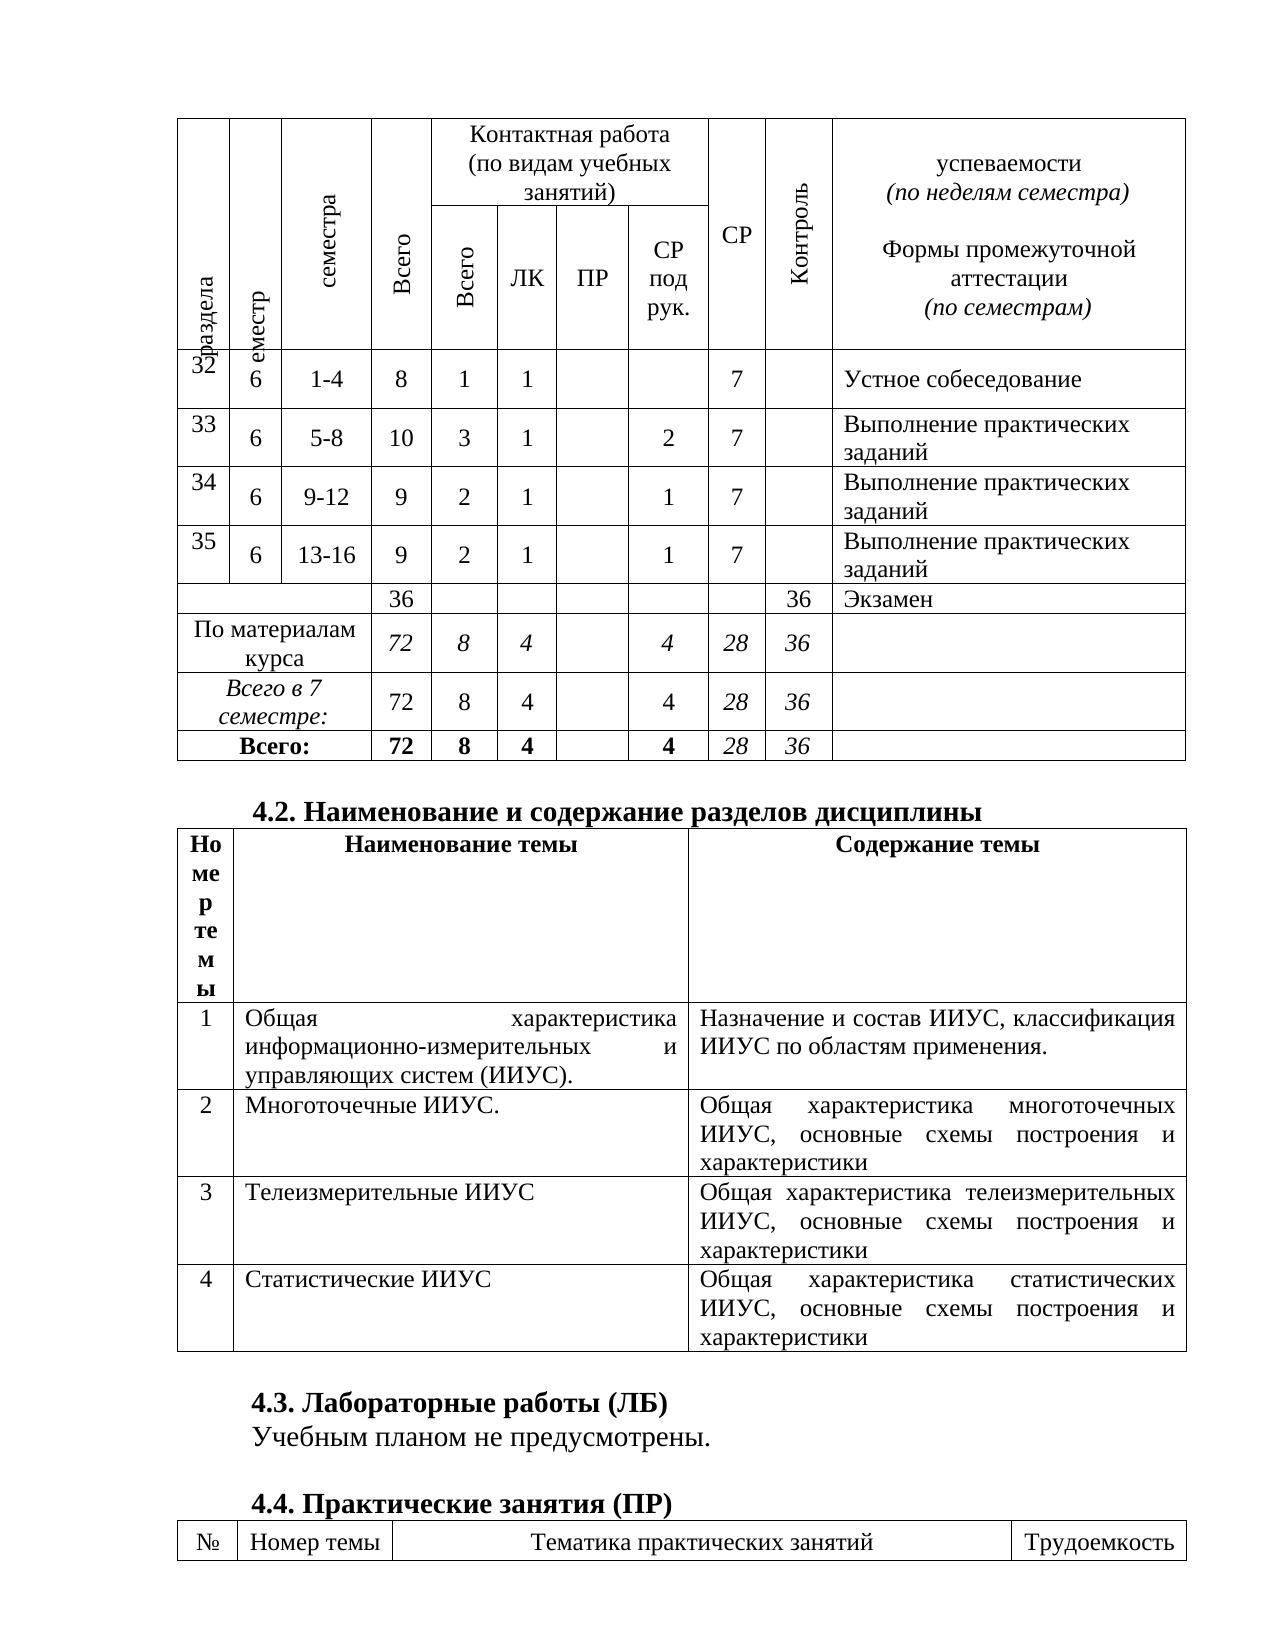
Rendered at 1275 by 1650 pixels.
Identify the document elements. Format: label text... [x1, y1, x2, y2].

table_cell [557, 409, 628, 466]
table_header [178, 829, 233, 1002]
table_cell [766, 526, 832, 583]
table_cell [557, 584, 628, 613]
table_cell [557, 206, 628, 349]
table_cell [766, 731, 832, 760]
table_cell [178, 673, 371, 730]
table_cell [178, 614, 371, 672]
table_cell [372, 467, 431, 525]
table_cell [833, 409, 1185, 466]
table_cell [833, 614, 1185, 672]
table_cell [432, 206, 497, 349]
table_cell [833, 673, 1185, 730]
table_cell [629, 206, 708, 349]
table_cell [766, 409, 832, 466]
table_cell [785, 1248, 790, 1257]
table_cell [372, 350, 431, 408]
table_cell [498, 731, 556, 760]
text 4.2. Наименование и содержание разделов дисциплины [177, 794, 1186, 828]
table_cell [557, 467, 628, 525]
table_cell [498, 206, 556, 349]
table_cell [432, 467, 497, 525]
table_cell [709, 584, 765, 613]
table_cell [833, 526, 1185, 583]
text 4.3. Лабораторные работы (ЛБ) [177, 1385, 1186, 1419]
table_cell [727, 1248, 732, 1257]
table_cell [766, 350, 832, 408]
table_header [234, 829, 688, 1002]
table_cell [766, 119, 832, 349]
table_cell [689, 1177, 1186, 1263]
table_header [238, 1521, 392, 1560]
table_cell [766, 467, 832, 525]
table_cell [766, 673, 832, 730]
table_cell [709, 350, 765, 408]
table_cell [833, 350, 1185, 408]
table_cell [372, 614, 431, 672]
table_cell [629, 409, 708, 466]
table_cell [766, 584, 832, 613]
text Учебным планом не предусмотрены. [177, 1419, 1186, 1452]
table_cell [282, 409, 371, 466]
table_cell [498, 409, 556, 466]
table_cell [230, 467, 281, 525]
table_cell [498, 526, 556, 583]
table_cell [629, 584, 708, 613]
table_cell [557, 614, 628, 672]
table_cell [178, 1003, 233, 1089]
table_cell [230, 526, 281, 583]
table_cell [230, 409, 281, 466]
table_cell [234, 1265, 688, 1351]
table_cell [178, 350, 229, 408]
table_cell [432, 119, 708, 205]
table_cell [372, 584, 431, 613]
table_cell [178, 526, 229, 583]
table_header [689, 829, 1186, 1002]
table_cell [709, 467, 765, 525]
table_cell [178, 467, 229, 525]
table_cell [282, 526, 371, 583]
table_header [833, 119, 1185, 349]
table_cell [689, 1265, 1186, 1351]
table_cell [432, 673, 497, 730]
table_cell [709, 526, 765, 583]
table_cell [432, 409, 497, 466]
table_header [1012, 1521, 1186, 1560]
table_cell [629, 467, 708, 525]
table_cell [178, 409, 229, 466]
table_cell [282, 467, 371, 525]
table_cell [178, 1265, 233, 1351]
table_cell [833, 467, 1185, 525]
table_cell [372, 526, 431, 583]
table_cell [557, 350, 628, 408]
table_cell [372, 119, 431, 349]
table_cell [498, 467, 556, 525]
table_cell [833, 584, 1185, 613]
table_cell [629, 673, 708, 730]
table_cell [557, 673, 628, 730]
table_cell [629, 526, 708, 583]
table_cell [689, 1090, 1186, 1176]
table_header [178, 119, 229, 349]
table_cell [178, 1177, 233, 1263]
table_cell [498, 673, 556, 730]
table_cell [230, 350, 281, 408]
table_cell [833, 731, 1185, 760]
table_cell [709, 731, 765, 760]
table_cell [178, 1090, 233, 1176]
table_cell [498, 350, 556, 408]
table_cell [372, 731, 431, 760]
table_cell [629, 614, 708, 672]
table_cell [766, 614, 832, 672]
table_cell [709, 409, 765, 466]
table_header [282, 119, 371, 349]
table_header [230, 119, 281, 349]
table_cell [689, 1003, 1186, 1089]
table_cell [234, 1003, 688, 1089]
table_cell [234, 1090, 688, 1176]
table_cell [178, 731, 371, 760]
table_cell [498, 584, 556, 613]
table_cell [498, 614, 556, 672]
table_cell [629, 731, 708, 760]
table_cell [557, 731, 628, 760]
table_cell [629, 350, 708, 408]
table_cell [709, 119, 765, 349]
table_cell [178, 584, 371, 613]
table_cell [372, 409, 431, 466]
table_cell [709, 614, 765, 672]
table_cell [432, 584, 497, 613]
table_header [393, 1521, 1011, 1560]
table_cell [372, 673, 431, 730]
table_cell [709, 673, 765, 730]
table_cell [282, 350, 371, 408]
text 4.4. Практические занятия (ПР) [177, 1486, 1186, 1519]
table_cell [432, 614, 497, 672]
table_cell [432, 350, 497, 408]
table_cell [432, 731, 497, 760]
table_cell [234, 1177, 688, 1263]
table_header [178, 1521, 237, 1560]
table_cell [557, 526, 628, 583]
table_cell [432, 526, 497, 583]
